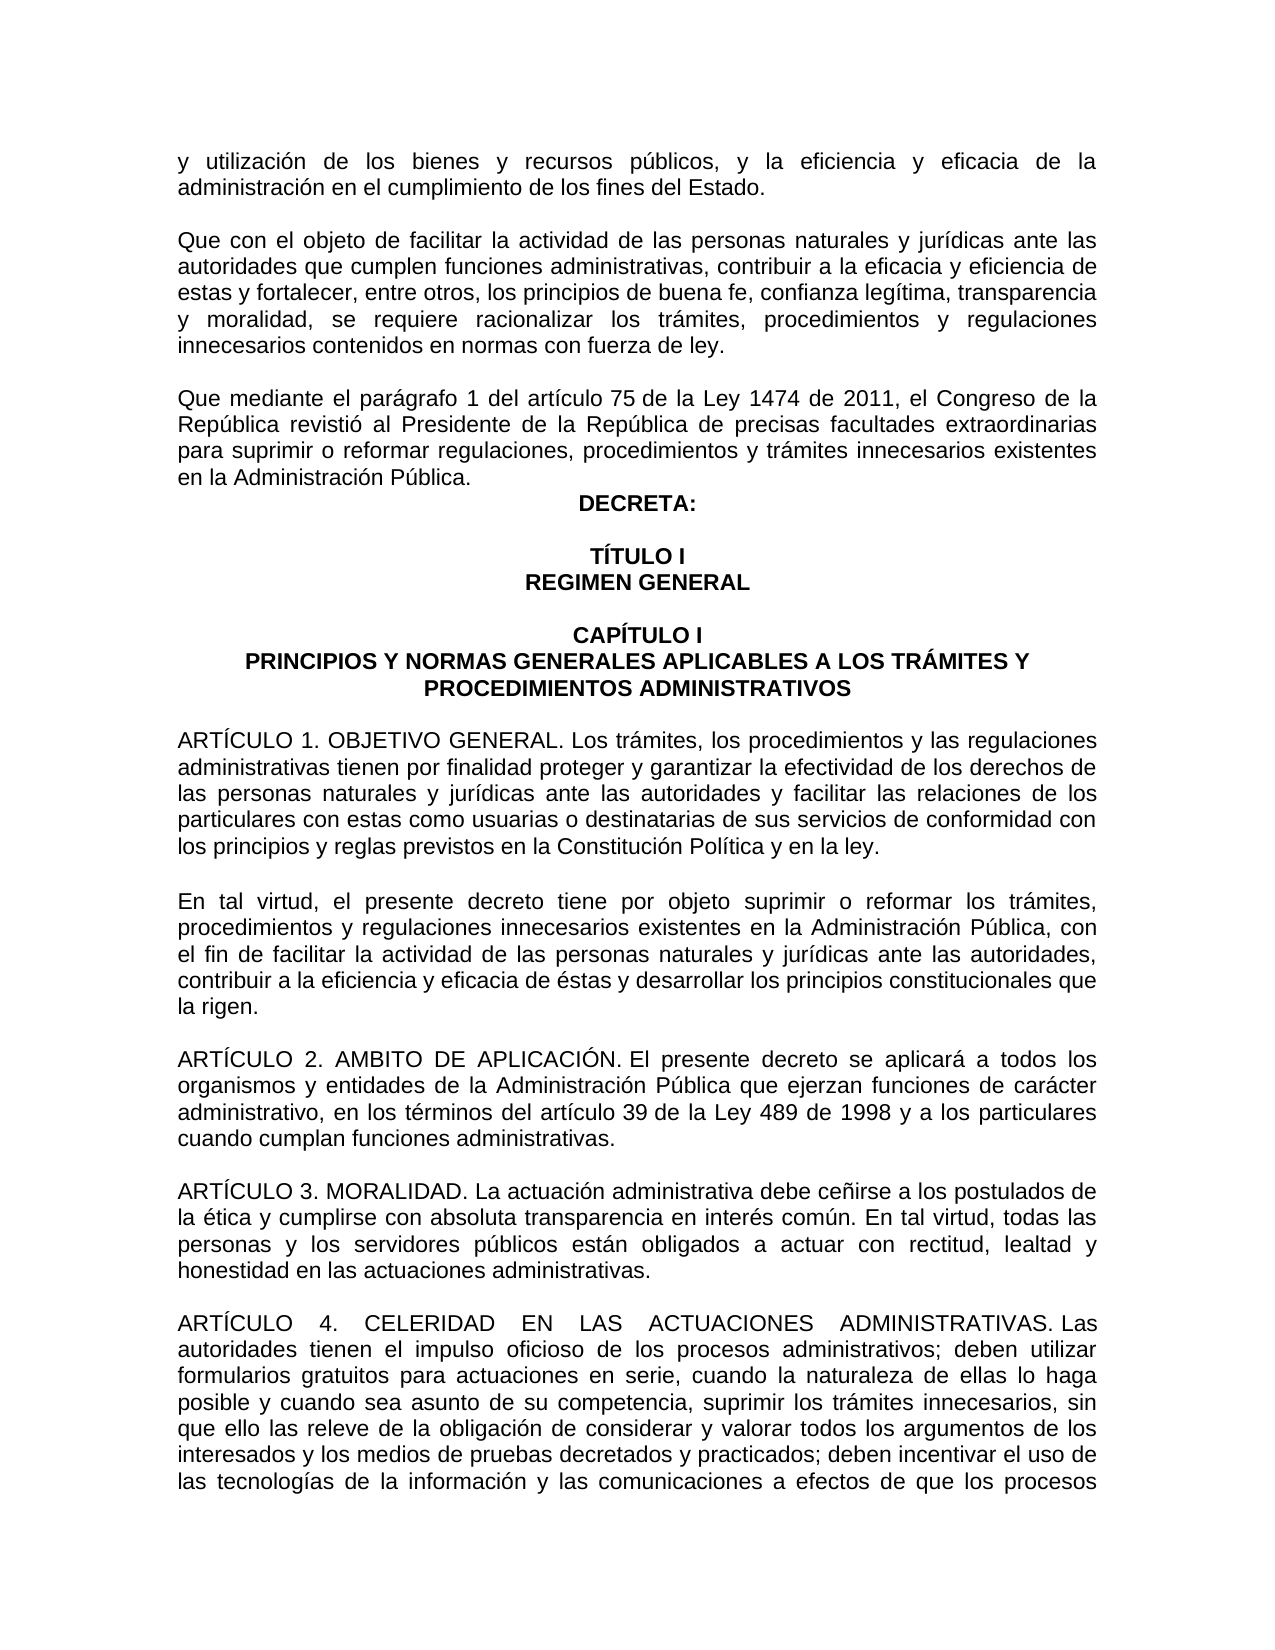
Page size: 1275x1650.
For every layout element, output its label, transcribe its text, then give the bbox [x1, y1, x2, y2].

text En tal virtud, el presente decreto tiene por objeto suprimir o reformar los trámites, procedimientos y regulaciones innecesarios existentes en la Administración Pública, con el fin de facilitar la actividad de las personas naturales y jurídicas ante las autoridades, contribuir a la eficiencia y eficacia de éstas y desarrollar los principios constitucionales que la rigen. [177, 888, 1098, 1020]
text Que mediante el parágrafo 1 del artículo 75 de la Ley 1474 de 2011, el Congreso de la República revistió al Presidente de la República de precisas facultades extraordinarias para suprimir o reformar regulaciones, procedimientos y trámites innecesarios existentes en la Administración Pública. [177, 385, 1098, 490]
text ARTÍCULO 3. MORALIDAD. La actuación administrativa debe ceñirse a los postulados de la ética y cumplirse con absoluta transparencia en interés común. En tal virtud, todas las personas y los servidores públicos están obligados a actuar con rectitud, lealtad y honestidad en las actuaciones administrativas. [177, 1178, 1098, 1283]
text ARTÍCULO 2. AMBITO DE APLICACIÓN. El presente decreto se aplicará a todos los organismos y entidades de la Administración Pública que ejerzan funciones de carácter administrativo, en los términos del artículo 39 de la Ley 489 de 1998 y a los particulares cuando cumplan funciones administrativas. [177, 1046, 1098, 1151]
text REGIMEN GENERAL [177, 569, 1098, 596]
text PRINCIPIOS Y NORMAS GENERALES APLICABLES A LOS TRÁMITES Y PROCEDIMIENTOS ADMINISTRATIVOS [177, 648, 1098, 701]
text ARTÍCULO 1. OBJETIVO GENERAL. Los trámites, los procedimientos y las regulaciones administrativas tienen por finalidad proteger y garantizar la efectividad de los derechos de las personas naturales y jurídicas ante las autoridades y facilitar las relaciones de los particulares con estas como usuarias o destinatarias de sus servicios de conformidad con los principios y reglas previstos en la Constitución Política y en la ley. [177, 727, 1098, 859]
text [177, 1309, 1098, 1494]
text CAPÍTULO I [177, 622, 1098, 648]
text Que con el objeto de facilitar la actividad de las personas naturales y jurídicas ante las autoridades que cumplen funciones administrativas, contribuir a la eficacia y eficiencia de estas y fortalecer, entre otros, los principios de buena fe, confianza legítima, transparencia y moralidad, se requiere racionalizar los trámites, procedimientos y regulaciones innecesarios contenidos en normas con fuerza de ley. [177, 227, 1098, 358]
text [177, 148, 1098, 200]
text TÍTULO I [177, 543, 1098, 569]
text DECRETA: [177, 490, 1098, 517]
